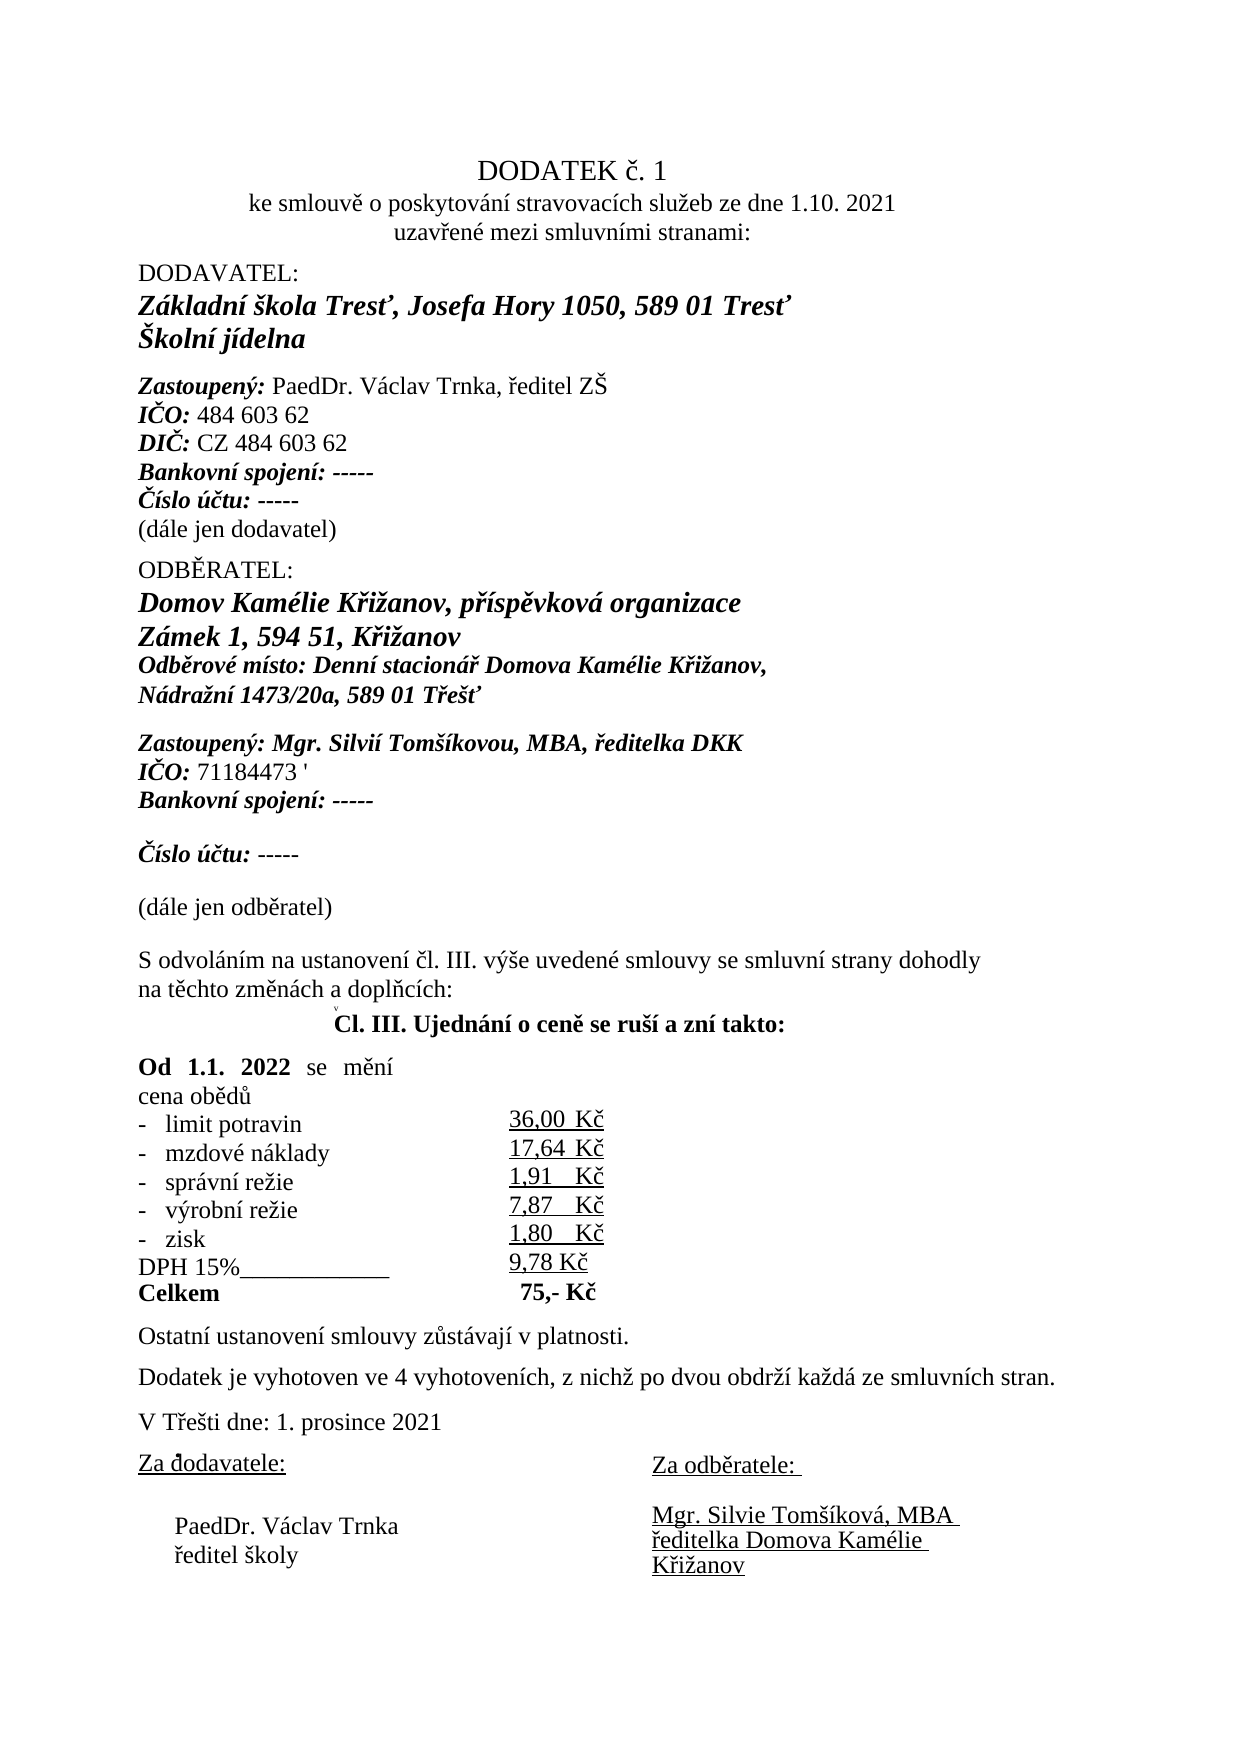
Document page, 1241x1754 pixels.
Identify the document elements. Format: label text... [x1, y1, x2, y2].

text Číslo účtu: ----- [138, 486, 1056, 515]
text ke smlouvě o poskytování stravovacích služeb ze dne 1.10. 2021 uzavřené mezi smluvními stranami: [138, 188, 1006, 246]
list mzdové náklady [138, 1139, 1056, 1167]
text IČO: 484 603 62 [138, 401, 1056, 429]
text DODAVATEL: [138, 255, 1056, 288]
list správní režie [138, 1167, 1056, 1196]
text Domov Kamélie Křižanov, příspěvková organizace Zámek 1, 594 51, Křižanov [138, 585, 802, 653]
text DIČ: CZ 484 603 62 [138, 429, 1056, 458]
text ODBĚRATEL: [138, 551, 1056, 585]
text Nádražní 1473/20a, 589 01 Třešť [138, 683, 1056, 708]
text DODATEK č. 1 [138, 157, 1006, 186]
text Zastoupený: PaedDr. Václav Trnka, ředitel ZŠ [138, 372, 1056, 401]
text (dále jen odběratel) [138, 892, 438, 921]
text Dodatek je vyhotoven ve 4 vyhotoveních, z nichž po dvou obdrží každá ze smluvních stran. V Třešti dne: 1. prosince 2021 [138, 1349, 1056, 1439]
text S odvoláním na ustanovení čl. III. výše uvedené smlouvy se smluvní strany dohodly na těchto změnách a doplňcích: [138, 946, 983, 1003]
text IČO: 71184473 ' [138, 757, 1056, 786]
text Číslo účtu: ----- [138, 839, 438, 868]
text (dále jen dodavatel) [138, 515, 1056, 543]
text DPH 15% [138, 1253, 1056, 1281]
text Bankovní spojení: ----- [138, 786, 438, 814]
text Odběrové místo: Denní stacionář Domova Kamélie Křižanov, [138, 653, 1056, 678]
text Základní škola Tresť, Josefa Hory 1050, 589 01 Tresť Školní jídelna [138, 288, 802, 355]
list limit potravin [138, 1110, 1056, 1139]
text Celkem [138, 1281, 1056, 1306]
text Bankovní spojení: ----- [138, 458, 1056, 486]
text Zastoupený: Mgr. Silvií Tomšíkovou, MBA, ředitelka DKK [138, 732, 1056, 757]
text Od 1.1. 2022 se mění cena obědů [138, 1053, 1056, 1110]
list zisk [138, 1224, 1056, 1253]
text Ostatní ustanovení smlouvy zůstávají v platnosti. [138, 1324, 1056, 1349]
list výrobní režie [138, 1196, 1056, 1224]
text Cl. III. Ujednání o ceně se ruší a zní takto: [334, 1013, 1056, 1038]
